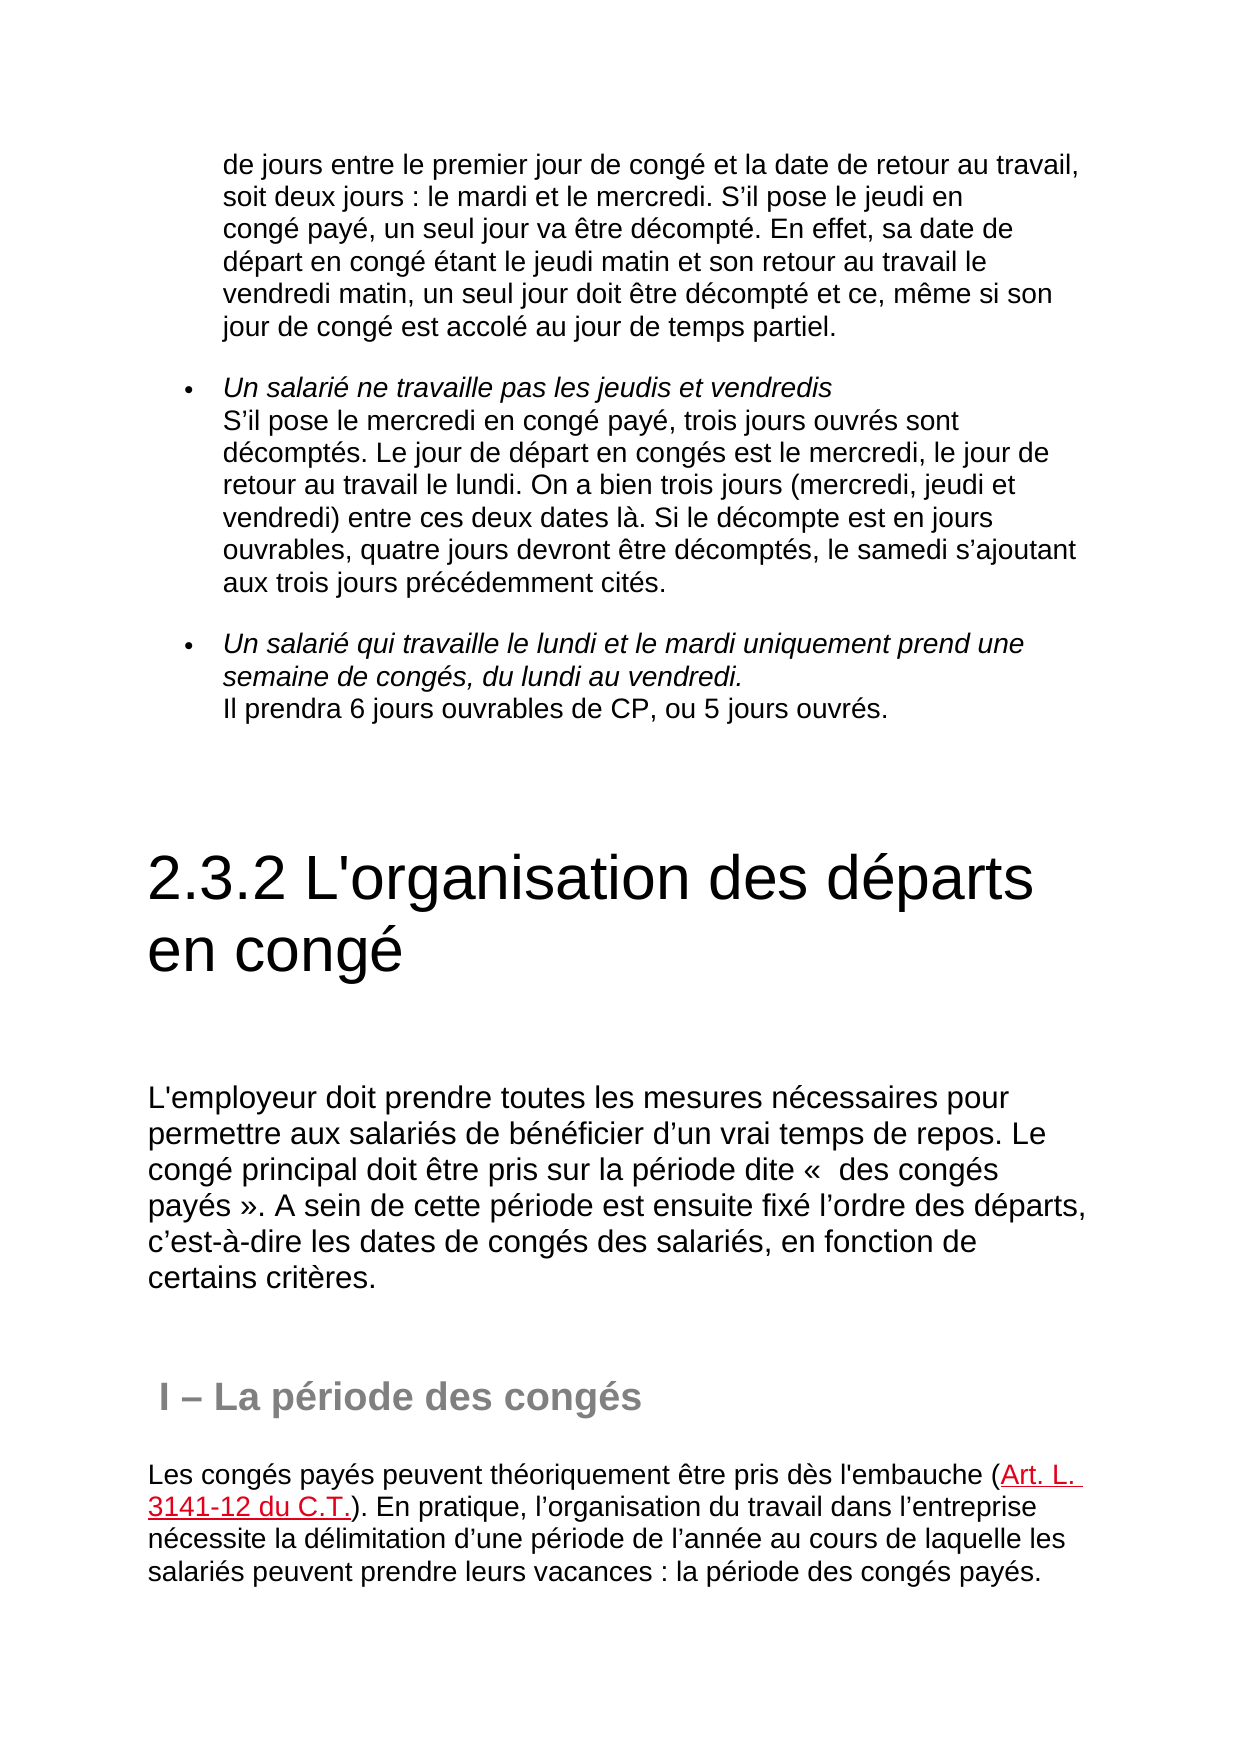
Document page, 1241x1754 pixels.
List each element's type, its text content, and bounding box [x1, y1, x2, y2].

text Les congés payés peuvent théoriquement être pris dès l'embauche (Art. L. 3141-12 du C.T.). En pratique, l’organisation du travail dans l’entreprise nécessite la délimitation d’une période de l’année au cours de laquelle les salariés peuvent prendre leurs vacances : la période des congés payés. [148, 1458, 1093, 1587]
text 2.3.2 L'organisation des départs en congé [148, 841, 1093, 984]
list Un salarié ne travaille pas les jeudis et vendredis S’il pose le mercredi en congé payé, trois jours ouvrés sont décomptés. Le jour de départ en congés est le mercredi, le jour de retour au travail le lundi. On a bien trois jours (mercredi, jeudi et vendredi) entre ces deux dates là. Si le décompte est en jours ouvrables, quatre jours devront être décomptés, le samedi s’ajoutant aux trois jours précédemment cités. [185, 371, 1093, 598]
list Un salarié qui travaille le lundi et le mardi uniquement prend une semaine de congés, du lundi au vendredi. Il prendra 6 jours ouvrables de CP, ou 5 jours ouvrés. [185, 627, 1093, 724]
text I – La période des congés [148, 1373, 1093, 1418]
text L'employeur doit prendre toutes les mesures nécessaires pour permettre aux salariés de bénéficier d’un vrai temps de repos. Le congé principal doit être pris sur la période dite « des congés payés ». A sein de cette période est ensuite fixé l’ordre des départs, c’est-à-dire les dates de congés des salariés, en fonction de certains critères. [148, 1079, 1093, 1295]
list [185, 148, 1093, 342]
